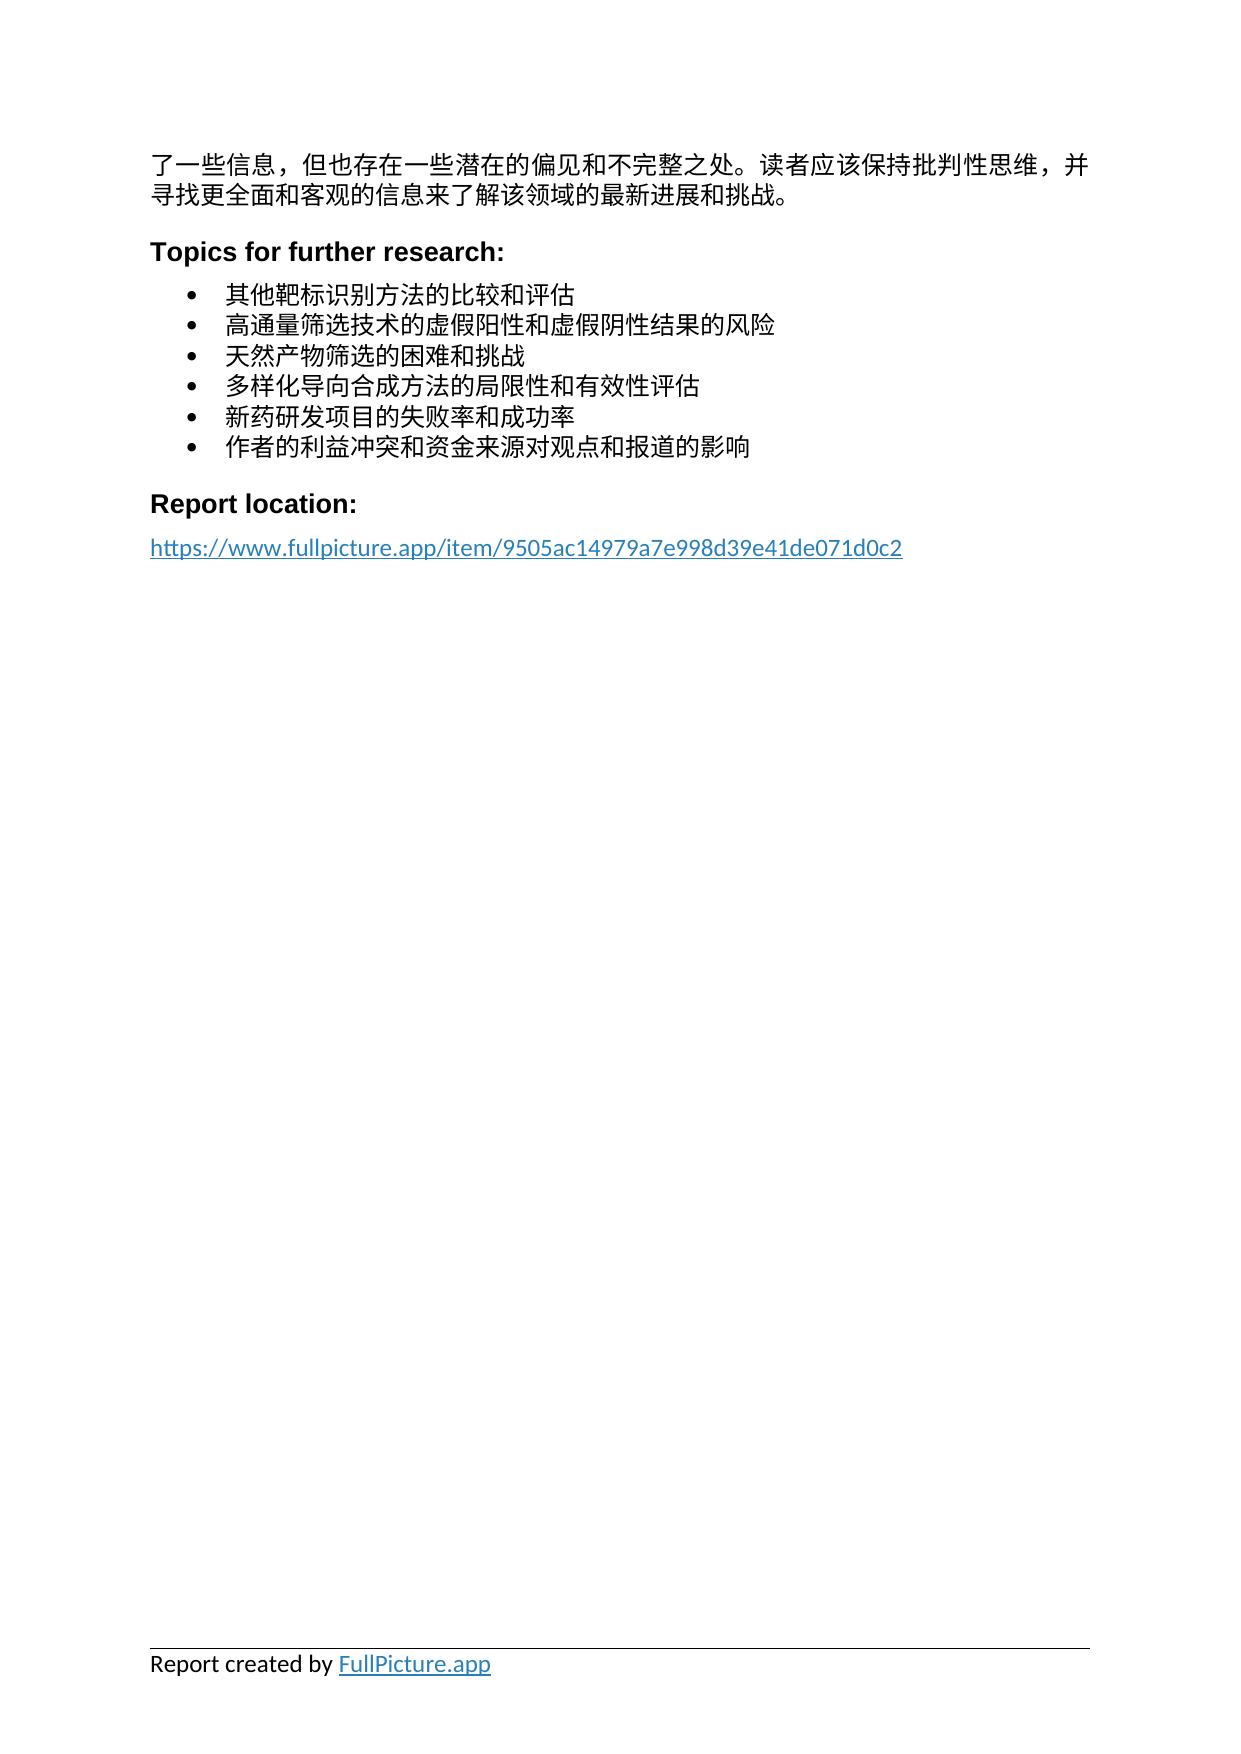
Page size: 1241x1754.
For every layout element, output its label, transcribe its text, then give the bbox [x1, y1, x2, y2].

list 天然产物筛选的困难和挑战 [187, 341, 1090, 371]
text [150, 150, 1090, 211]
text https://www.fullpicture.app/item/9505ac14979a7e998d39e41de071d0c2 [150, 532, 1090, 562]
subtitle Report location: [150, 488, 1090, 519]
list 新药研发项目的失败率和成功率 [187, 402, 1090, 432]
list 其他靶标识别方法的比较和评估 [187, 280, 1090, 310]
list 多样化导向合成方法的局限性和有效性评估 [187, 371, 1090, 402]
list 作者的利益冲突和资金来源对观点和报道的影响 [187, 432, 1090, 463]
list 高通量筛选技术的虚假阳性和虚假阴性结果的风险 [187, 310, 1090, 341]
subtitle Topics for further research: [150, 236, 1090, 267]
